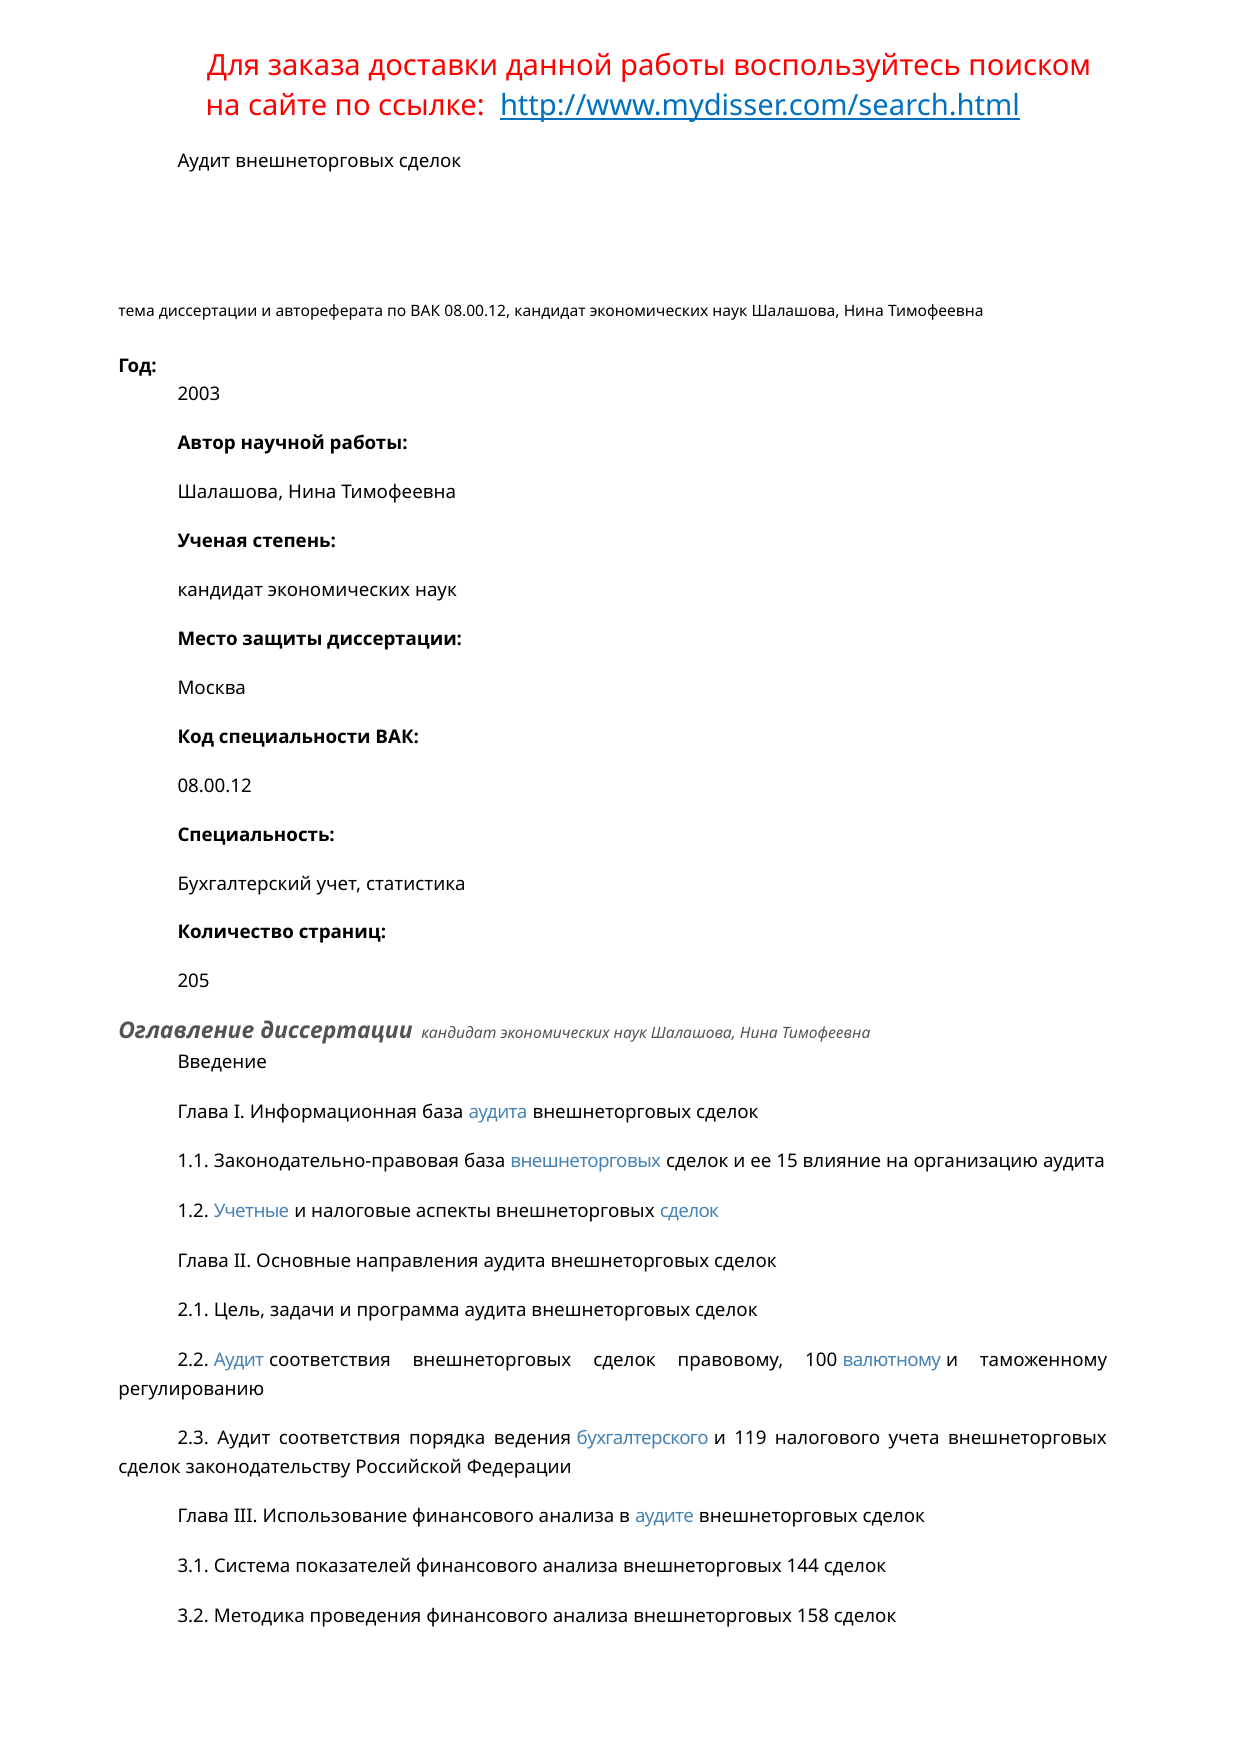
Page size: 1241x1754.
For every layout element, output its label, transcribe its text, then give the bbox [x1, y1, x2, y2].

subtitle Оглавление диссертации кандидат экономических наук Шалашова, Нина Тимофеевна [118, 1014, 1107, 1045]
text Бухгалтерский учет, статистика [118, 867, 1107, 895]
text Специальность: [118, 818, 1107, 846]
text Место защиты диссертации: [118, 622, 1107, 651]
text Количество cтраниц: [118, 916, 1107, 944]
text Код cпециальности ВАК: [118, 720, 1107, 748]
text кандидат экономических наук [118, 573, 1107, 602]
text 08.00.12 [118, 769, 1107, 797]
text 205 [118, 965, 1107, 993]
text Ученая cтепень: [118, 524, 1107, 553]
text Аудит внешнеторговых сделок [118, 144, 1107, 173]
text Шалашова, Нина Тимофеевна [118, 476, 1107, 504]
text тема диссертации и автореферата по ВАК 08.00.12, кандидат экономических наук Шалашова, Нина Тимофеевна Год: [118, 293, 1107, 378]
text 2003 [118, 378, 1107, 406]
text Автор научной работы: [118, 427, 1107, 455]
text Москва [118, 671, 1107, 699]
